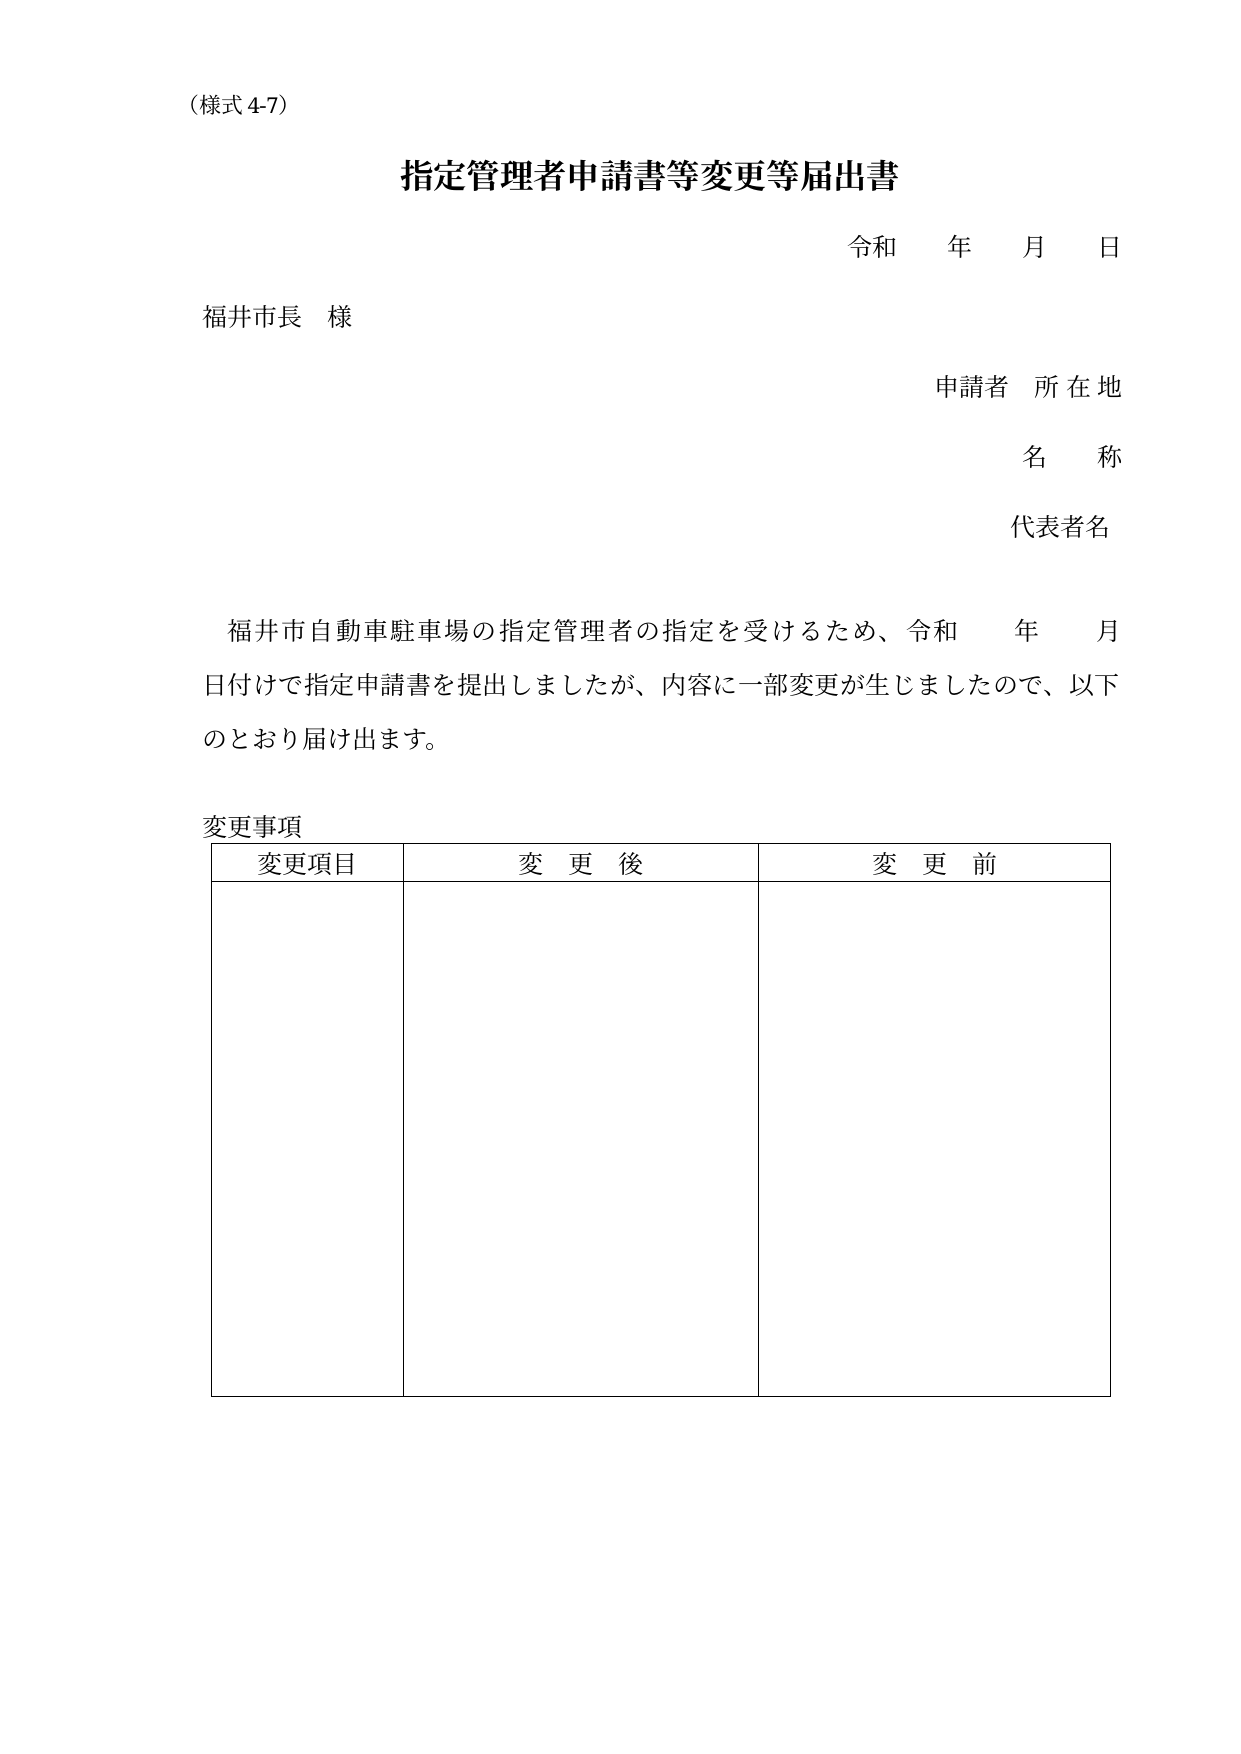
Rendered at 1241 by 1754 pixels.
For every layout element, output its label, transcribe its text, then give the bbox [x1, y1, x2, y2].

text 名 称 [177, 438, 1122, 474]
table_header 変 更 後 [404, 844, 758, 881]
table_cell [404, 882, 758, 1396]
text 指定管理者申請書等変更等届出書 [177, 150, 1122, 198]
table_header 変更項目 [212, 844, 403, 881]
text 申請者 所 在 地 [177, 368, 1122, 404]
table_cell [212, 882, 403, 1396]
text 変更事項 [177, 807, 1122, 843]
table_header 変 更 前 [759, 844, 1110, 881]
text 代表者名 [177, 508, 1109, 544]
text （様式4-7） [177, 89, 1122, 120]
table_cell [759, 882, 1110, 1396]
text 福井市自動車駐車場の指定管理者の指定を受けるため、令和 年 月 日付けで指定申請書を提出しましたが、内容に一部変更が生じましたので、以下のとおり届け出ます。 [202, 612, 1122, 755]
text 福井市長 様 [177, 298, 1122, 334]
text 令和 年 月 日 [177, 228, 1122, 264]
